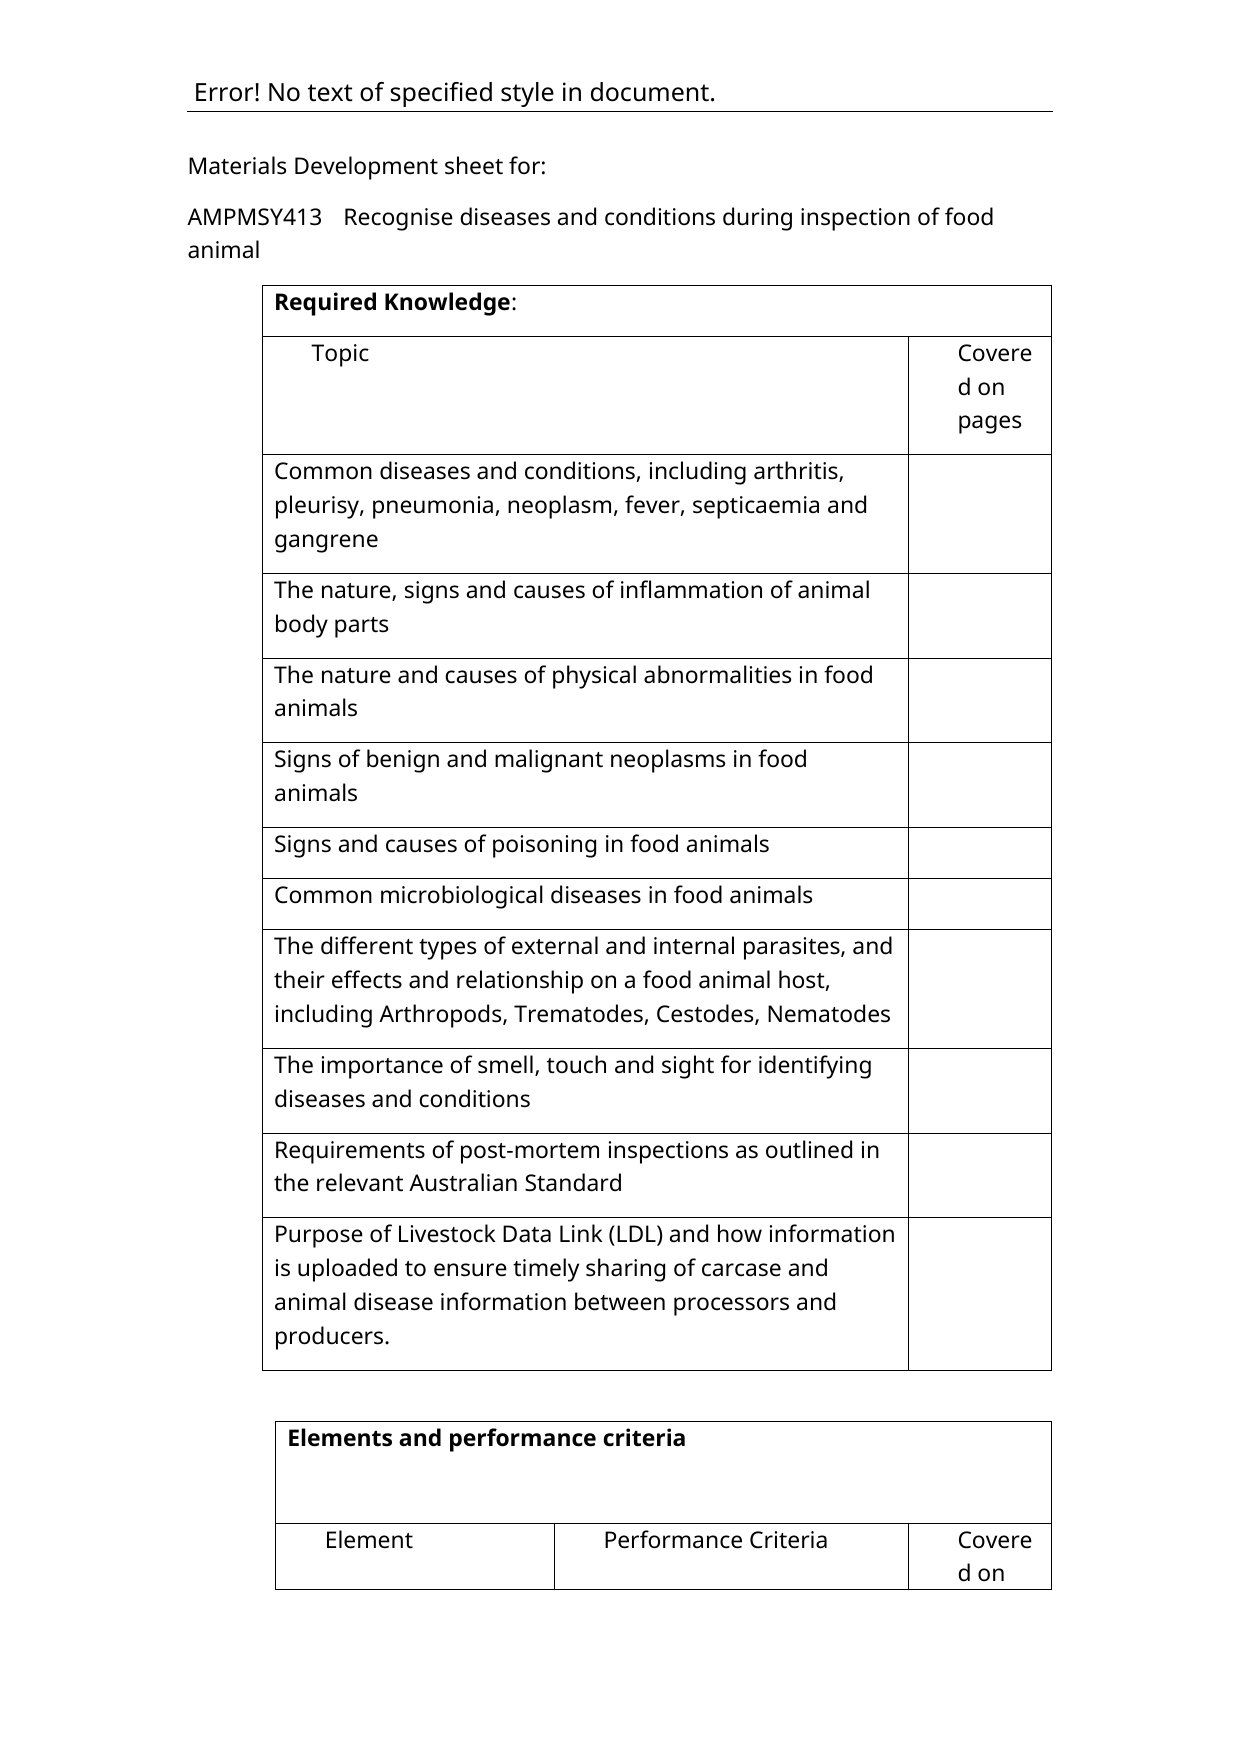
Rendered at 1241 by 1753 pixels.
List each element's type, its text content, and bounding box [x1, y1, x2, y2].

table_cell [909, 659, 1051, 742]
table_cell Common microbiological diseases in food animals [263, 879, 908, 929]
table_cell The nature, signs and causes of inflammation of animal body parts [263, 574, 908, 657]
table_cell The nature and causes of physical abnormalities in food animals [263, 659, 908, 742]
table_cell Requirements of post-mortem inspections as outlined in the relevant Australian Standard [263, 1134, 908, 1217]
table_cell [909, 930, 1051, 1048]
table_header Elements and performance criteria [276, 1422, 1051, 1522]
text AMPMSY413 Recognise diseases and conditions during inspection of food animal [187, 200, 1053, 265]
table_cell Signs of benign and malignant neoplasms in food animals [263, 743, 908, 827]
table_cell The importance of smell, touch and sight for identifying diseases and conditions [263, 1049, 908, 1132]
table_cell Common diseases and conditions, including arthritis, pleurisy, pneumonia, neoplasm, fever, septicaemia and gangrene [263, 455, 908, 573]
text Materials Development sheet for: [187, 150, 1053, 181]
table_cell [909, 455, 1051, 573]
table_cell [909, 1134, 1051, 1217]
table_cell [909, 1049, 1051, 1132]
table_cell The different types of external and internal parasites, and their effects and relationship on a food animal host, including Arthropods, Trematodes, Cestodes, Nematodes [263, 930, 908, 1048]
table_cell [909, 574, 1051, 657]
table_cell [909, 828, 1051, 878]
table_cell Covered on pages [909, 337, 1051, 454]
table_cell Signs and causes of poisoning in food animals [263, 828, 908, 878]
table_cell Topic [263, 337, 908, 454]
table_header Required Knowledge: [263, 286, 1051, 336]
table_cell [909, 743, 1051, 827]
table_cell [909, 1218, 1051, 1369]
table_cell Purpose of Livestock Data Link (LDL) and how information is uploaded to ensure timely sharing of carcase and animal disease information between processors and producers. [263, 1218, 908, 1369]
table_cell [555, 1524, 908, 1588]
table_cell Element [276, 1524, 554, 1588]
table_cell [909, 879, 1051, 929]
table_cell Covered on pages [909, 1524, 1051, 1588]
